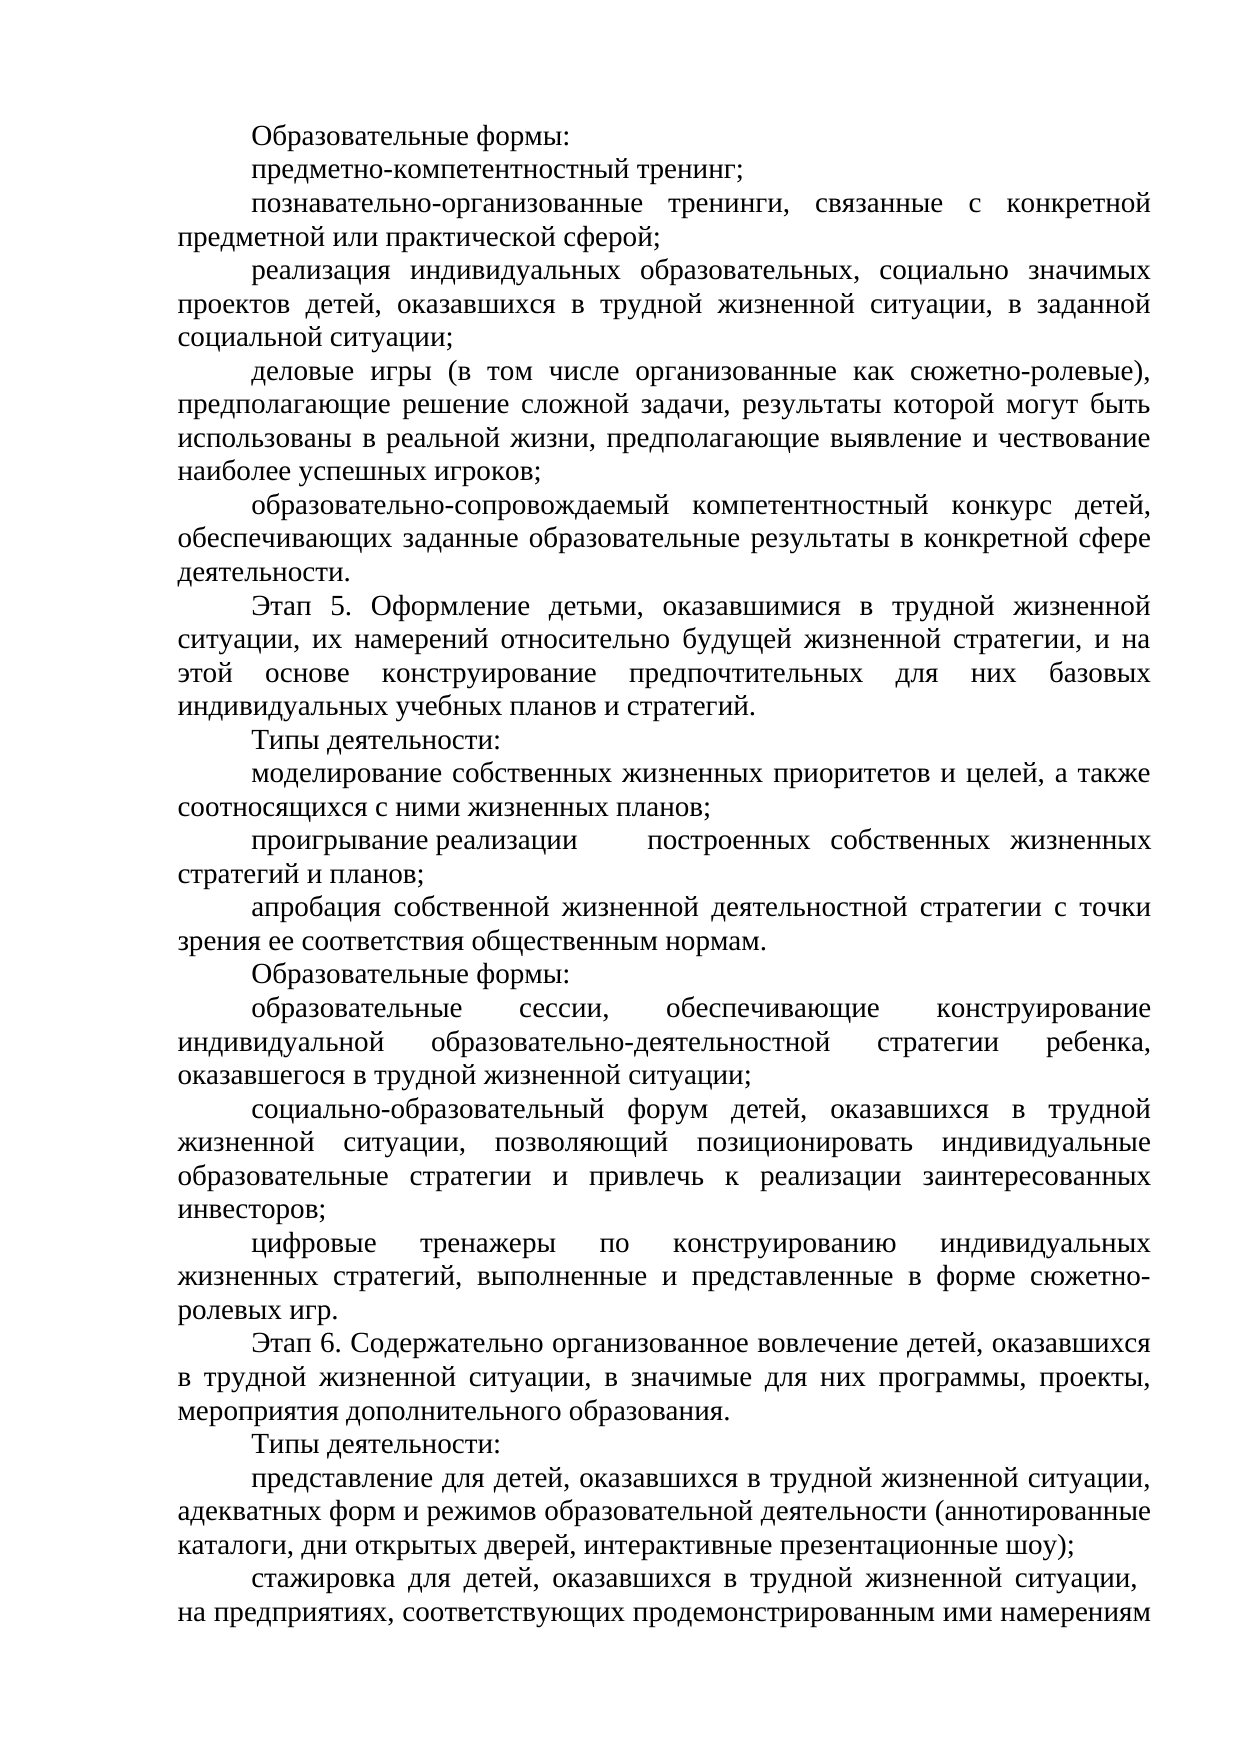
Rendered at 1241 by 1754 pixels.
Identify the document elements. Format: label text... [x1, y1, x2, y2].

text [177, 1560, 1152, 1627]
text деловые игры (в том числе организованные как сюжетно-ролевые), предполагающие решение сложной задачи, результаты которой могут быть использованы в реальной жизни, предполагающие выявление и чествование наиболее успешных игроков; [177, 353, 1152, 487]
text социально-образовательный форум детей, оказавшихся в трудной жизненной ситуации, позволяющий позиционировать индивидуальные образовательные стратегии и привлечь к реализации заинтересованных инвесторов; [177, 1091, 1152, 1225]
text Типы деятельности: [177, 1426, 1152, 1460]
text Этап 5. Оформление детьми, оказавшимися в трудной жизненной ситуации, их намерений относительно будущей жизненной стратегии, и на этой основе конструирование предпочтительных для них базовых индивидуальных учебных планов и стратегий. [177, 588, 1152, 722]
text моделирование собственных жизненных приоритетов и целей, а также соотносящихся с ними жизненных планов; [177, 755, 1152, 822]
text предметно-компетентностный тренинг; [177, 152, 1152, 185]
text представление для детей, оказавшихся в трудной жизненной ситуации, адекватных форм и режимов образовательной деятельности (аннотированные каталоги, дни открытых дверей, интерактивные презентационные шоу); [177, 1460, 1152, 1560]
text образовательно-сопровождаемый компетентностный конкурс детей, обеспечивающих заданные образовательные результаты в конкретной сфере деятельности. [177, 487, 1152, 588]
text познавательно-организованные тренинги, связанные с конкретной предметной или практической сферой; [177, 185, 1152, 252]
text апробация собственной жизненной деятельностной стратегии с точки зрения ее соответствия общественным нормам. [177, 889, 1152, 957]
text Этап 6. Содержательно организованное вовлечение детей, оказавшихся в трудной жизненной ситуации, в значимые для них программы, проекты, мероприятия дополнительного образования. [177, 1326, 1152, 1426]
text цифровые тренажеры по конструированию индивидуальных жизненных стратегий, выполненные и представленные в форме сюжетно-ролевых игр. [177, 1225, 1152, 1326]
text проигрывание реализации построенных собственных жизненных стратегий и планов; [177, 822, 1152, 889]
text образовательные сессии, обеспечивающие конструирование индивидуальной образовательно-деятельностной стратегии ребенка, оказавшегося в трудной жизненной ситуации; [177, 990, 1152, 1091]
text Образовательные формы: [177, 118, 1152, 152]
text Типы деятельности: [177, 722, 1152, 755]
text Образовательные формы: [177, 957, 1152, 990]
text реализация индивидуальных образовательных, социально значимых проектов детей, оказавшихся в трудной жизненной ситуации, в заданной социальной ситуации; [177, 252, 1152, 353]
